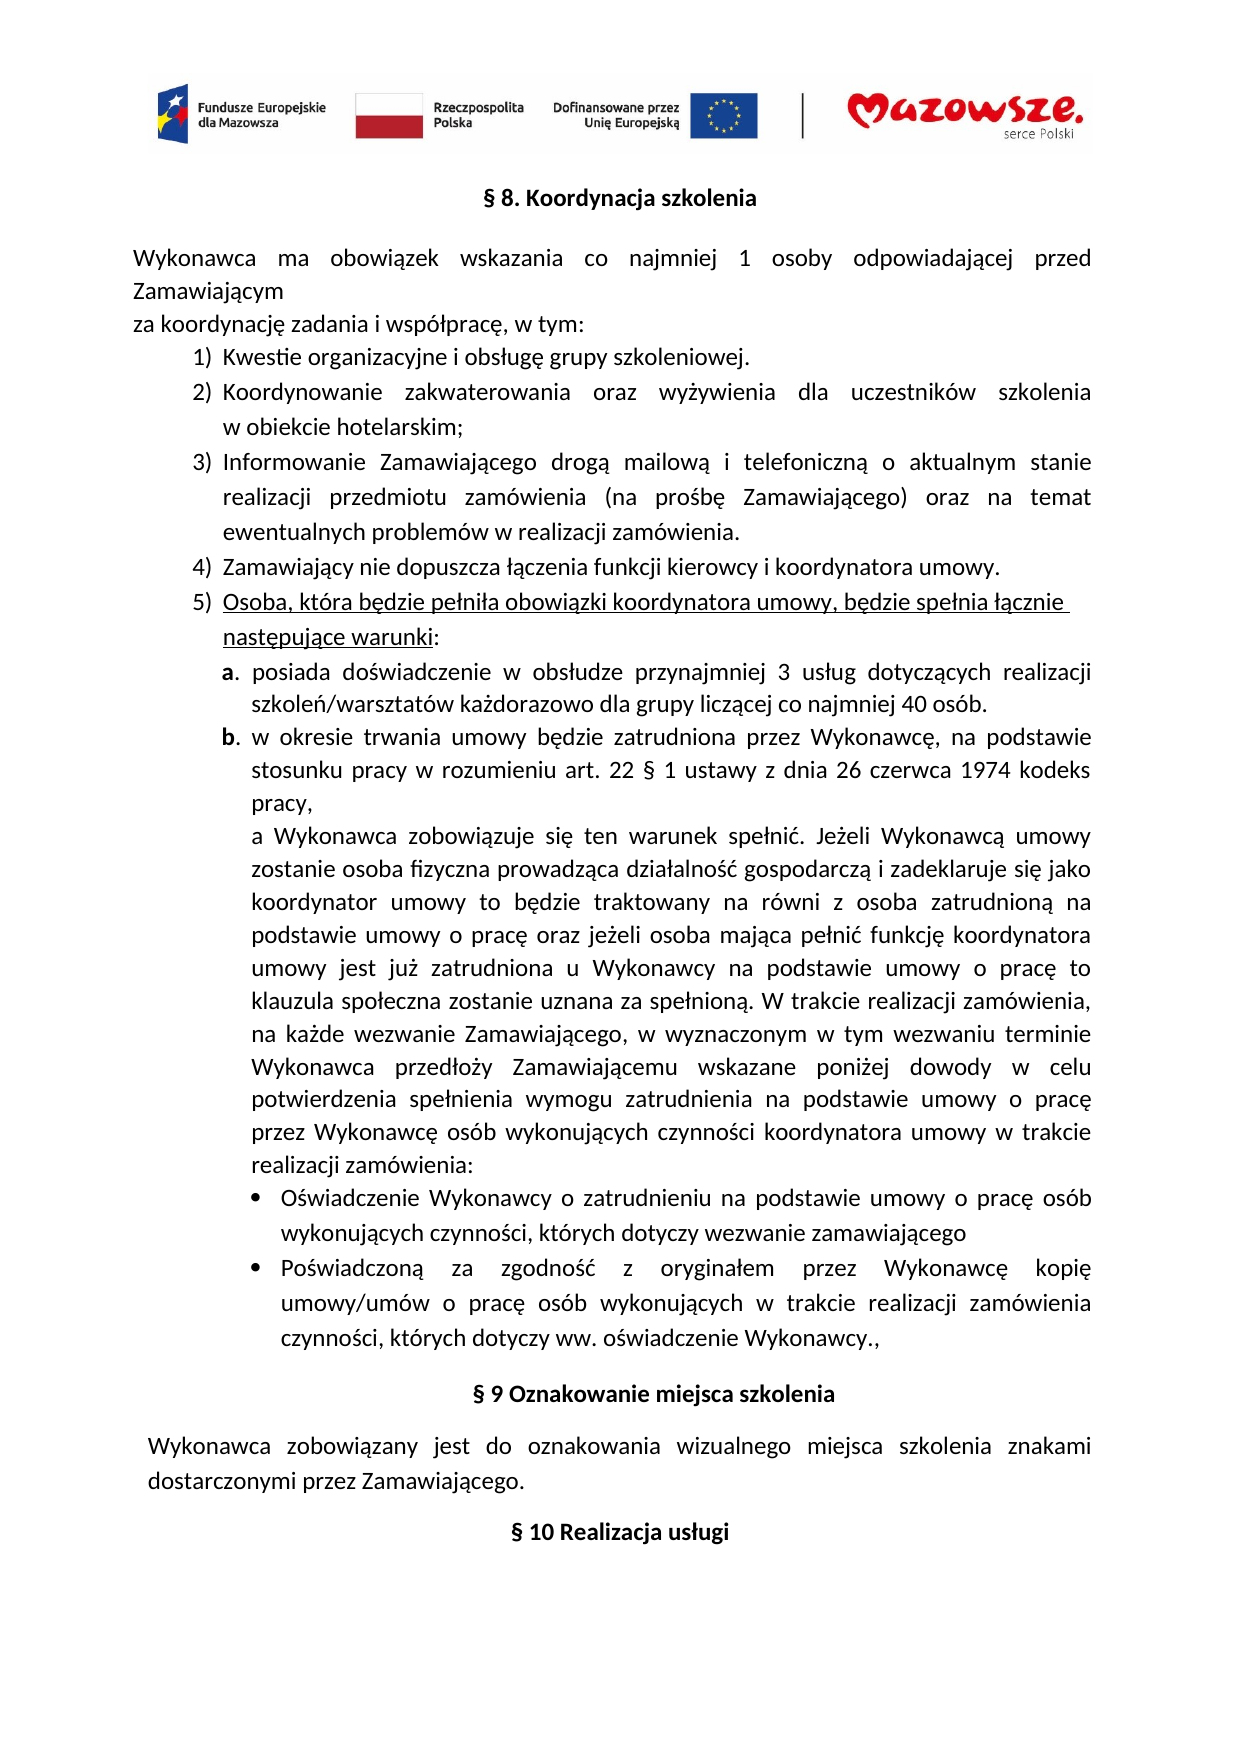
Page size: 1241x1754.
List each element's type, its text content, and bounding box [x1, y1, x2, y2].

list Osoba, która będzie pełniła obowiązki koordynatora umowy, będzie spełnia łącznie następujące warunki: [192, 586, 1093, 651]
list Oświadczenie Wykonawcy o zatrudnieniu na podstawie umowy o pracę osób wykonujących czynności, których dotyczy wezwanie zamawiającego [251, 1182, 1093, 1248]
list b. w okresie trwania umowy będzie zatrudniona przez Wykonawcę, na podstawie stosunku pracy w rozumieniu art. 22 § 1 ustawy z dnia 26 czerwca 1974 kodeks pracy, a Wykonawca zobowiązuje się ten warunek spełnić. Jeżeli Wykonawcą umowy zostanie osoba fizyczna prowadząca działalność gospodarczą i zadeklaruje się jako koordynator umowy to będzie traktowany na równi z osoba zatrudnioną na podstawie umowy o pracę oraz jeżeli osoba mająca pełnić funkcję koordynatora umowy jest już zatrudniona u Wykonawcy na podstawie umowy o pracę to klauzula społeczna zostanie uznana za spełnioną. W trakcie realizacji zamówienia, na każde wezwanie Zamawiającego, w wyznaczonym w tym wezwaniu terminie Wykonawca przedłoży Zamawiającemu wskazane poniżej dowody w celu potwierdzenia spełnienia wymogu zatrudnienia na podstawie umowy o pracę przez Wykonawcę osób wykonujących czynności koordynatora umowy w trakcie realizacji zamówienia: [221, 722, 1093, 1180]
list Wykonawca ma obowiązek wskazania co najmniej 1 osoby odpowiadającej przed Zamawiającym za koordynację zadania i współpracę, w tym: [133, 242, 1093, 338]
text § 9 Oznakowanie miejsca szkolenia [148, 1378, 1093, 1409]
text § 8. Koordynacja szkolenia [148, 182, 1093, 212]
text § 10 Realizacja usługi [148, 1517, 1093, 1547]
list Koordynowanie zakwaterowania oraz wyżywienia dla uczestników szkolenia w obiekcie hotelarskim; [192, 376, 1093, 441]
list Zamawiający nie dopuszcza łączenia funkcji kierowcy i koordynatora umowy. [192, 551, 1093, 581]
list Poświadczoną za zgodność z oryginałem przez Wykonawcę kopię umowy/umów o pracę osób wykonujących w trakcie realizacji zamówienia czynności, których dotyczy ww. oświadczenie Wykonawcy., [251, 1252, 1093, 1353]
list Informowanie Zamawiającego drogą mailową i telefoniczną o aktualnym stanie realizacji przedmiotu zamówienia (na prośbę Zamawiającego) oraz na temat ewentualnych problemów w realizacji zamówienia. [192, 446, 1093, 546]
picture [147, 73, 1093, 154]
text Wykonawca zobowiązany jest do oznakowania wizualnego miejsca szkolenia znakami dostarczonymi przez Zamawiającego. [148, 1430, 1093, 1495]
list Kwestie organizacyjne i obsługę grupy szkoleniowej. [192, 341, 1093, 371]
list a. posiada doświadczenie w obsłudze przynajmniej 3 usług dotyczących realizacji szkoleń/warsztatów każdorazowo dla grupy liczącej co najmniej 40 osób. [221, 656, 1093, 719]
